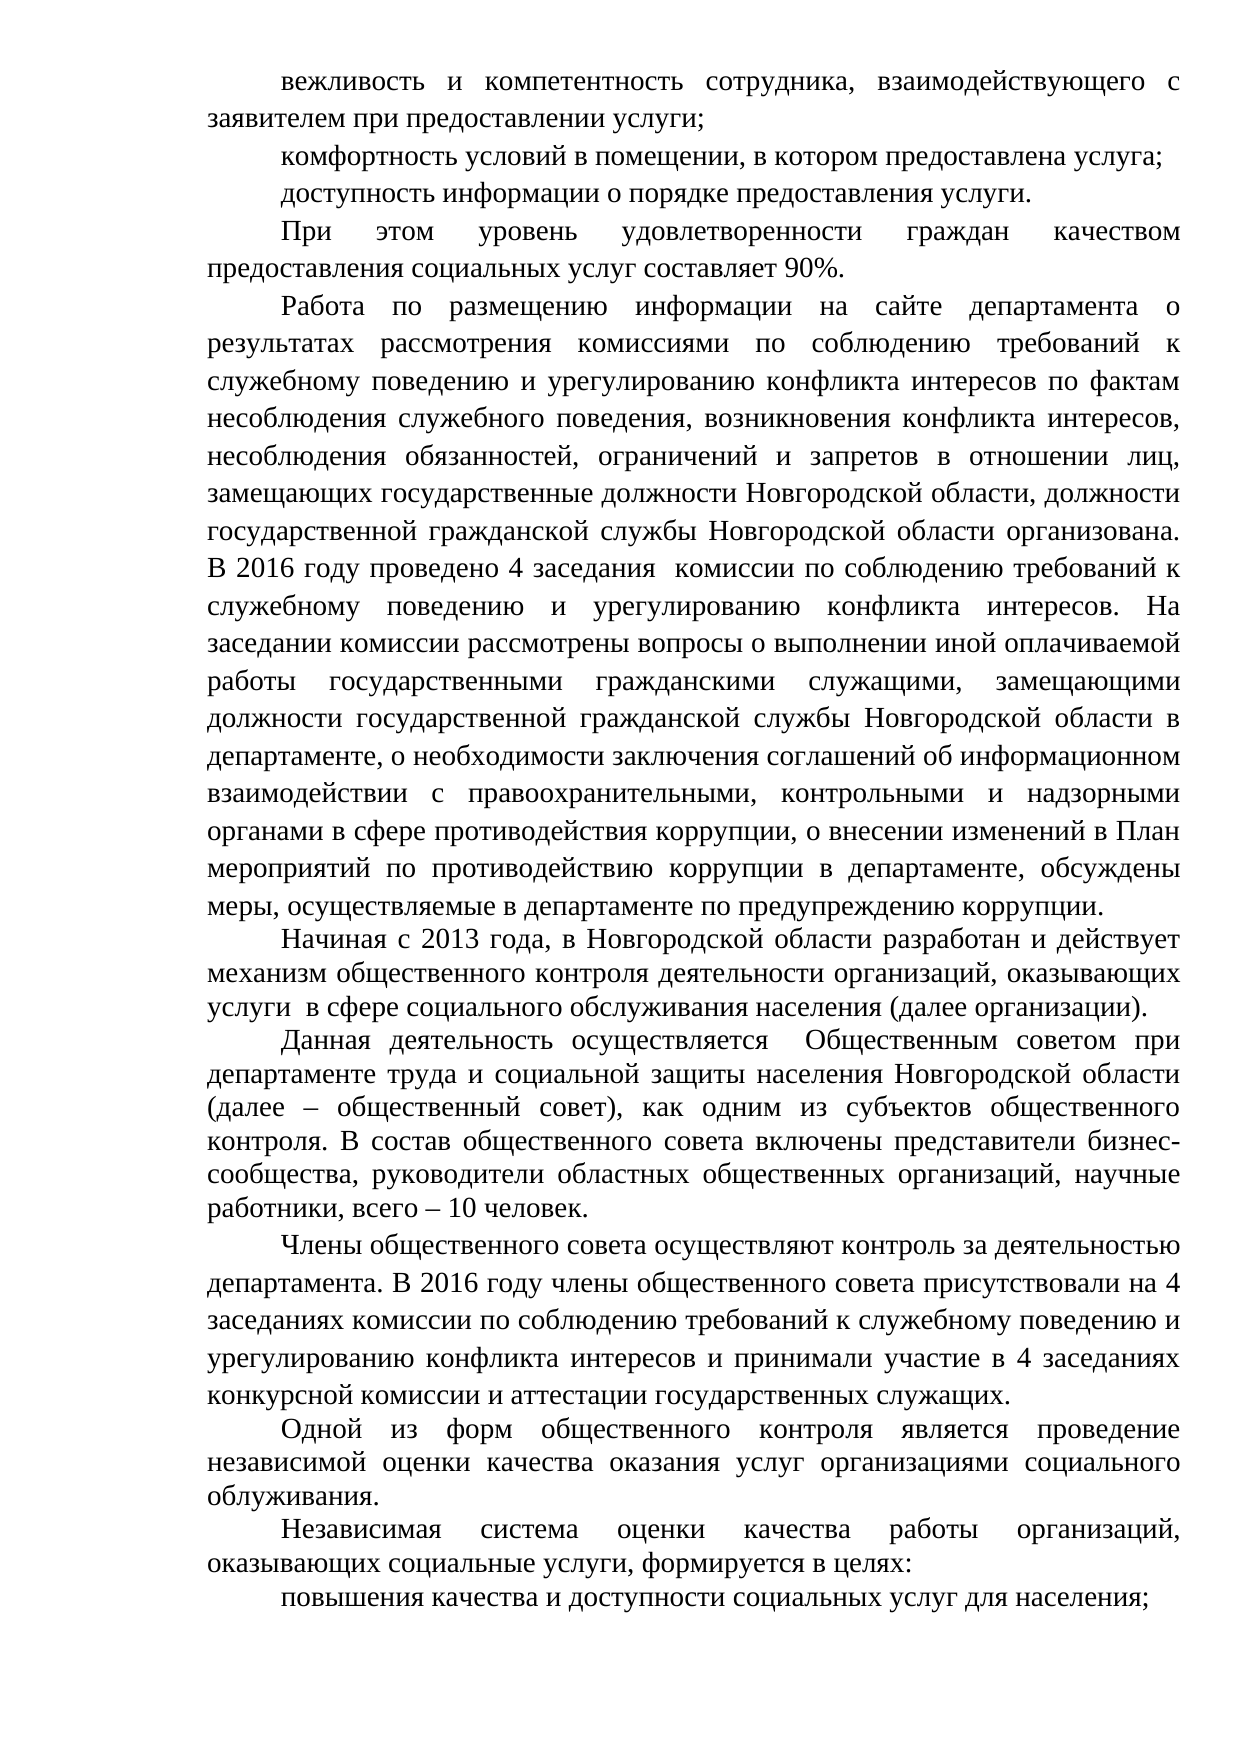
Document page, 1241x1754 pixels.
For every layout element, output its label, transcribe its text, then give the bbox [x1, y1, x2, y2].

text Данная деятельность осуществляется Общественным советом при департаменте труда и социальной защиты населения Новгородской области (далее – общественный совет), как одним из субъектов общественного контроля. В состав общественного совета включены представители бизнес-сообщества, руководители областных общественных организаций, научные работники, всего – 10 человек. [207, 1022, 1181, 1223]
text Начиная с 2013 года, в Новгородской области разработан и действует механизм общественного контроля деятельности организаций, оказывающих услуги в сфере социального обслуживания населения (далее организации). [207, 922, 1181, 1022]
text Независимая система оценки качества работы организаций, оказывающих социальные услуги, формируется в целях: [207, 1512, 1181, 1579]
text комфортность условий в помещении, в котором предоставлена услуга; [207, 134, 1181, 172]
text повышения качества и доступности социальных услуг для населения; [207, 1579, 1181, 1612]
text Члены общественного совета осуществляют контроль за деятельностью департамента. В 2016 году члены общественного совета присутствовали на 4 заседаниях комиссии по соблюдению требований к служебному поведению и урегулированию конфликта интересов и принимали участие в 4 заседаниях конкурсной комиссии и аттестации государственных служащих. [207, 1223, 1181, 1411]
text Одной из форм общественного контроля является проведение независимой оценки качества оказания услуг организациями социального облуживания. [207, 1411, 1181, 1512]
text доступность информации о порядке предоставления услуги. [207, 172, 1181, 209]
text При этом уровень удовлетворенности граждан качеством предоставления социальных услуг составляет 90%. [207, 209, 1181, 284]
text вежливость и компетентность сотрудника, взаимодействующего с заявителем при предоставлении услуги; [207, 59, 1181, 134]
text Работа по размещению информации на сайте департамента о результатах рассмотрения комиссиями по соблюдению требований к служебному поведению и урегулированию конфликта интересов по фактам несоблюдения служебного поведения, возникновения конфликта интересов, несоблюдения обязанностей, ограничений и запретов в отношении лиц, замещающих государственные должности Новгородской области, должности государственной гражданской службы Новгородской области организована. В 2016 году проведено 4 заседания комиссии по соблюдению требований к служебному поведению и урегулированию конфликта интересов. На заседании комиссии рассмотрены вопросы о выполнении иной оплачиваемой работы государственными гражданскими служащими, замещающими должности государственной гражданской службы Новгородской области в департаменте, о необходимости заключения соглашений об информационном взаимодействии с правоохранительными, контрольными и надзорными органами в сфере противодействия коррупции, о внесении изменений в План мероприятий по противодействию коррупции в департаменте, обсуждены меры, осуществляемые в департаменте по предупреждению коррупции. [207, 284, 1181, 922]
